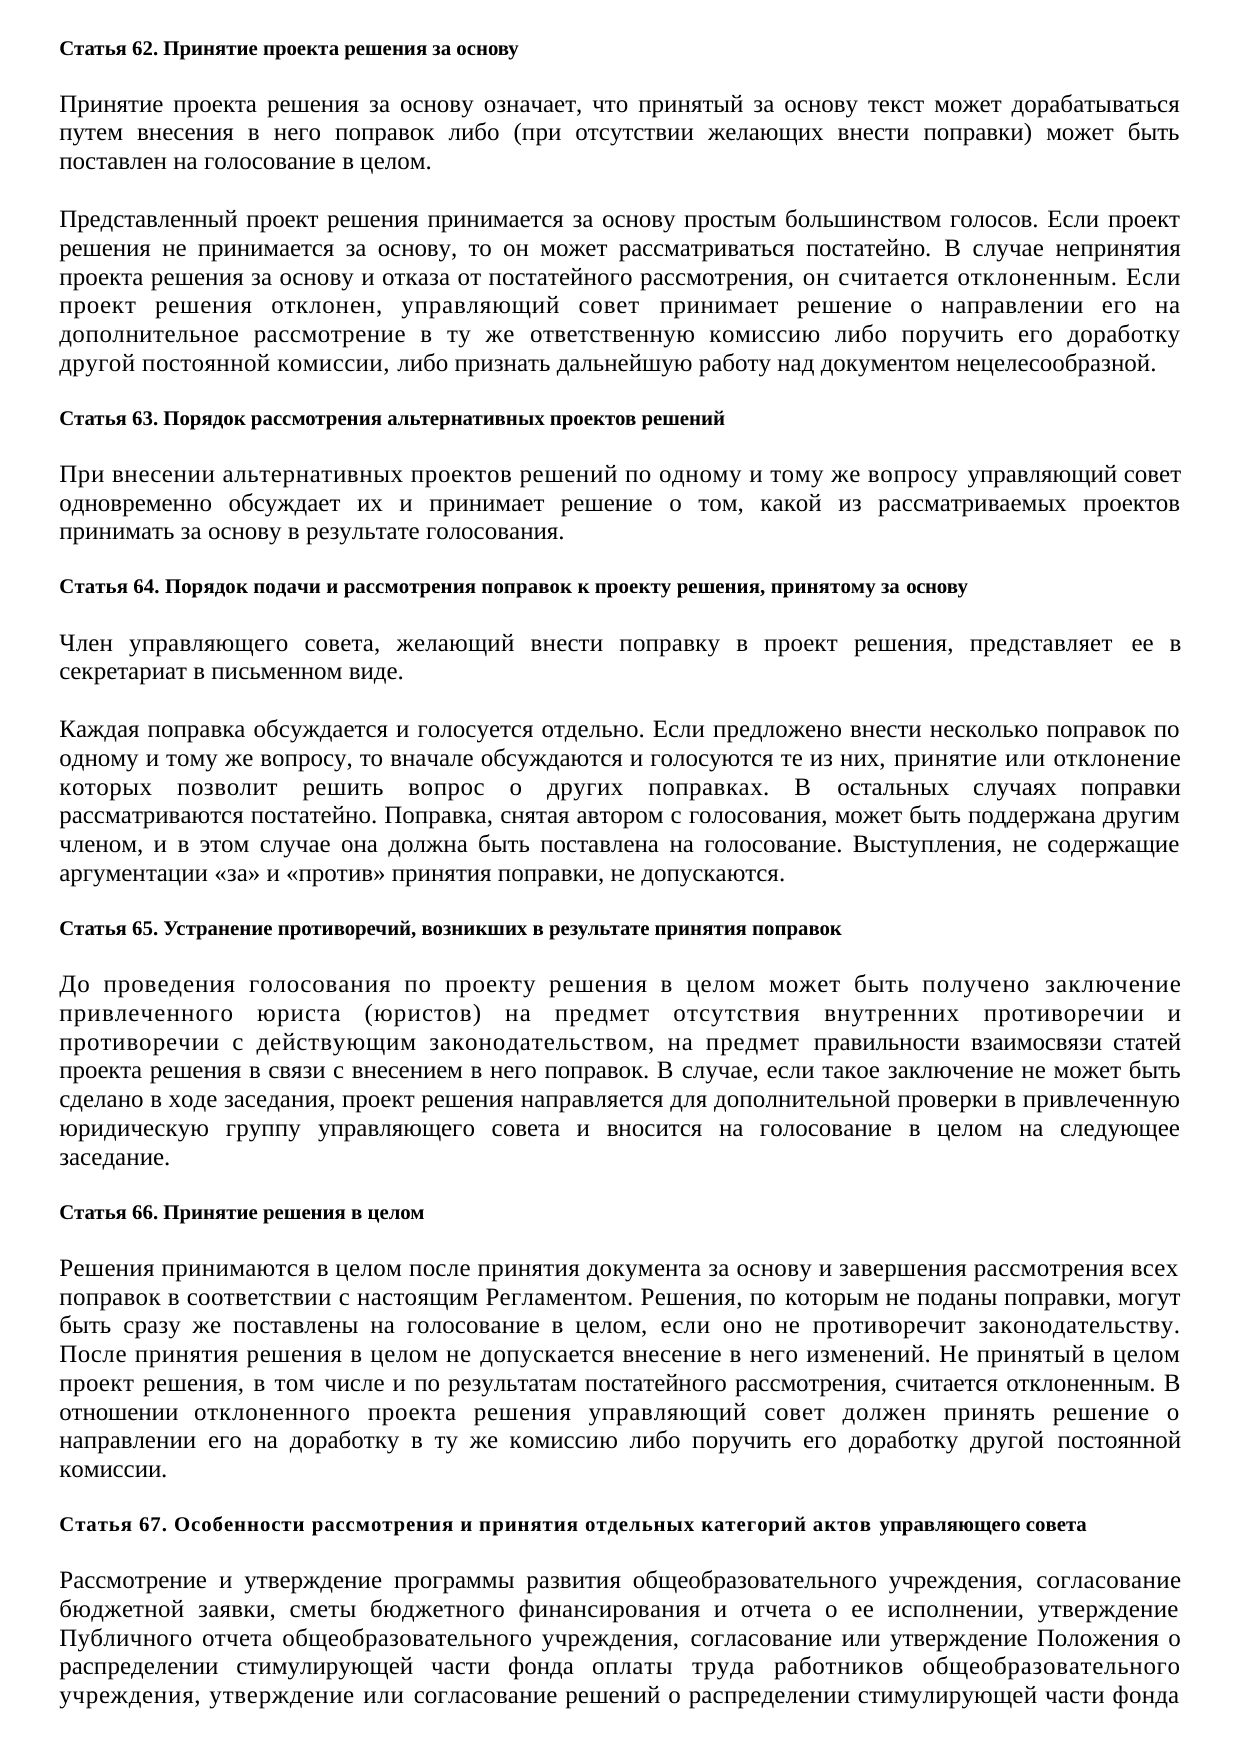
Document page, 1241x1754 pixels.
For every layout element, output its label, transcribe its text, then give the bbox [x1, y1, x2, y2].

text При внесении альтернативных проектов решений по одному и тому же вопросу управляющий совет одновременно обсуждает их и принимает решение о том, какой из рассматриваемых проектов принимать за основу в результате голосования. [59, 459, 1181, 545]
text Статья 66. Принятие решения в целом [59, 1199, 1181, 1224]
text Статья 62. Принятие проекта решения за основу [59, 35, 1181, 59]
text Член управляющего совета, желающий внести поправку в проект решения, представляет ее в секретариат в письменном виде. [59, 628, 1181, 685]
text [59, 1565, 1181, 1709]
text Статья 63. Порядок рассмотрения альтернативных проектов решений [59, 406, 1181, 430]
text До проведения голосования по проекту решения в целом может быть получено заключение привлеченного юриста (юристов) на предмет отсутствия внутренних противоречии и противоречии с действующим законодательством, на предмет правильности взаимосвязи статей проекта решения в связи с внесением в него поправок. В случае, если такое заключение не может быть сделано в ходе заседания, проект решения направляется для дополнительной проверки в привлеченную юридическую группу управляющего совета и вносится на голосование в целом на следующее заседание. [59, 969, 1181, 1170]
text Статья 65. Устранение противоречий, возникших в результате принятия поправок [59, 916, 1181, 940]
text Статья 67. Особенности рассмотрения и принятия отдельных категорий актов управляющего совета [59, 1512, 1181, 1536]
text Статья 64. Порядок подачи и рассмотрения поправок к проекту решения, принятому за основу [59, 574, 1181, 598]
text Каждая поправка обсуждается и голосуется отдельно. Если предложено внести несколько поправок по одному и тому же вопросу, то вначале обсуждаются и голосуются те из них, принятие или отклонение которых позволит решить вопрос о других поправках. В остальных случаях поправки рассматриваются постатейно. Поправка, снятая автором с голосования, может быть поддержана другим членом, и в этом случае она должна быть поставлена на голосование. Выступления, не содержащие аргументации «за» и «против» принятия поправки, не допускаются. [59, 714, 1181, 887]
text Принятие проекта решения за основу означает, что принятый за основу текст может дорабатываться путем внесения в него поправок либо (при отсутствии желающих внести поправки) может быть поставлен на голосование в целом. [59, 89, 1181, 175]
text Решения принимаются в целом после принятия документа за основу и завершения рассмотрения всех поправок в соответствии с настоящим Регламентом. Решения, по которым не поданы поправки, могут быть сразу же поставлены на голосование в целом, если оно не противоречит законодательству. После принятия решения в целом не допускается внесение в него изменений. Не принятый в целом проект решения, в том числе и по результатам постатейного рассмотрения, считается отклоненным. В отношении отклоненного проекта решения управляющий совет должен принять решение о направлении его на доработку в ту же комиссию либо поручить его доработку другой постоянной комиссии. [59, 1253, 1181, 1483]
text Представленный проект решения принимается за основу простым большинством голосов. Если проект решения не принимается за основу, то он может рассматриваться постатейно. В случае непринятия проекта решения за основу и отказа от постатейного рассмотрения, он считается отклоненным. Если проект решения отклонен, управляющий совет принимает решение о направлении его на дополнительное рассмотрение в ту же ответственную комиссию либо поручить его доработку другой постоянной комиссии, либо признать дальнейшую работу над документом нецелесообразной. [59, 204, 1181, 377]
